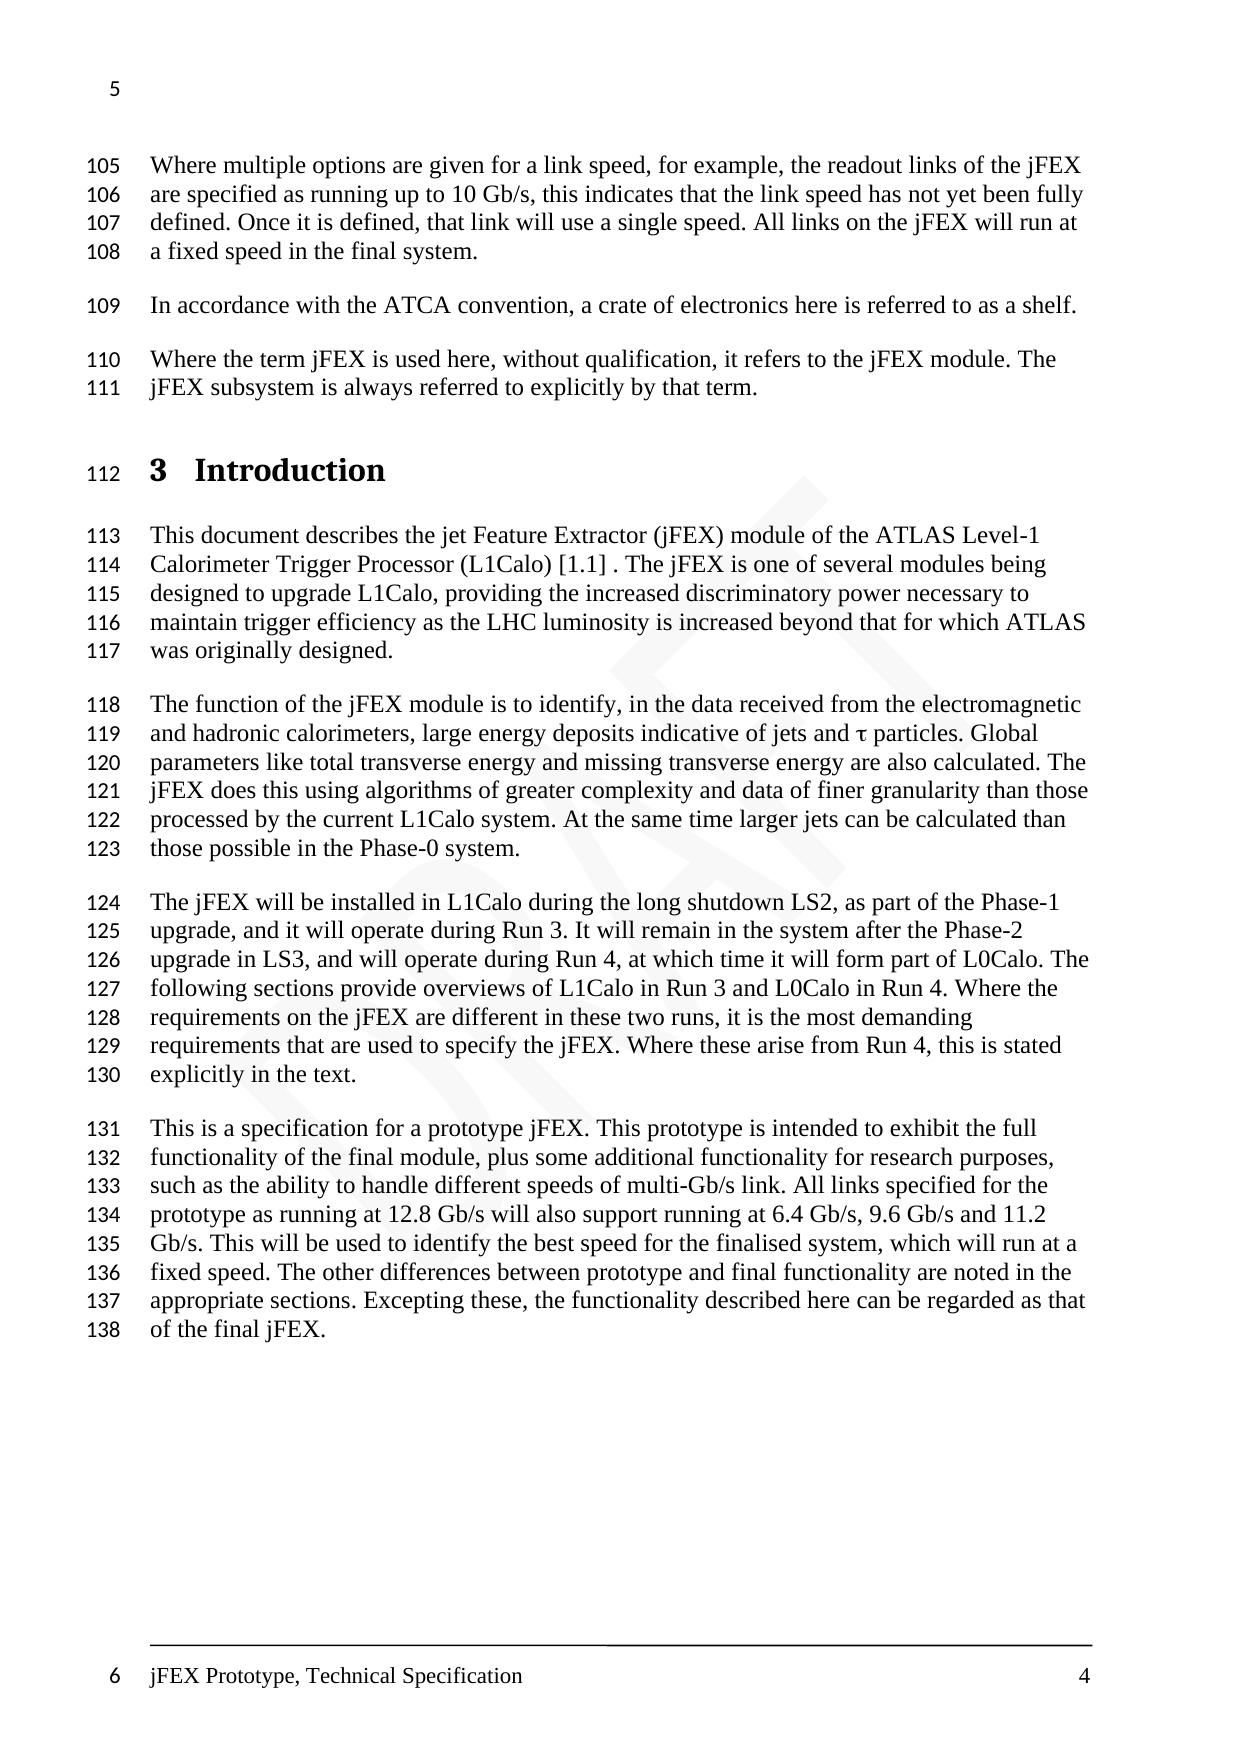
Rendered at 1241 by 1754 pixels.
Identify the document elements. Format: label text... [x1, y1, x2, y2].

subtitle Introduction [150, 451, 1090, 489]
text This document describes the Feature Extractor () module of the ATLAS Level-1 Calorimeter Trigger Processor (L1Calo)[1.1] . The is one of several modules being designed to upgrade L1Calo, providing the increased discriminatory power necessary to maintain trigger efficiency as the LHC luminosity is increased beyond that for which ATLAS was originally designed. [150, 520, 1090, 664]
text The will be installed in L1Calo during the long shutdown LS2, as part of the Phase-1 upgrade, and it will operate during Run 3. It will remain in the system after the Phase-2 upgrade in LS3, and will operate during Run 4, at which time it will form part of L0Calo. The following sections provide overviews of L1Calo in Run 3 and L0Calo in Run 4. Where the requirements on the are different in these two runs, it is the most demanding requirements that are used to specify the . Where these arise from Run 4, this is stated explicitly in the text. [150, 887, 1090, 1088]
text In accordance with the ATCA convention, a crate of electronics here is referred to as a shelf. [150, 290, 1090, 319]
text The function of the module is to identify, in the data received from the electromagnetic and hadronic calorimeters, energy deposits indicative of and particles. The jFEX does this using algorithms of greater complexity and data of finer granularity than th processed by the current L1Calo system. At the same time larger jets can be calculated than those possible in the Phase-0 system. [150, 689, 1090, 862]
text Where the term is used here, without qualification, it refers to the module. The subsystem is always referred to explicitly by that term. [150, 344, 1090, 401]
text This is a specification for a prototype . All links specified for the prototype as running at 12.8 Gb/s will also support running at 6.4 Gb/s, 9.6 Gb/s and 11.2 Gb/s. This will be used to identify the best speed for the finalised system, which will run at a fixed speed. o [150, 1113, 1090, 1343]
text Where multiple options are given for a link speed, for example, the readout links of the FEX are specified as running up to 10 Gb/s, this indicates that the link speed has not yet been fully defined. Once it is defined, that link will use a single speed. All links on the will run at a fixed speed in the final system. [150, 150, 1090, 265]
